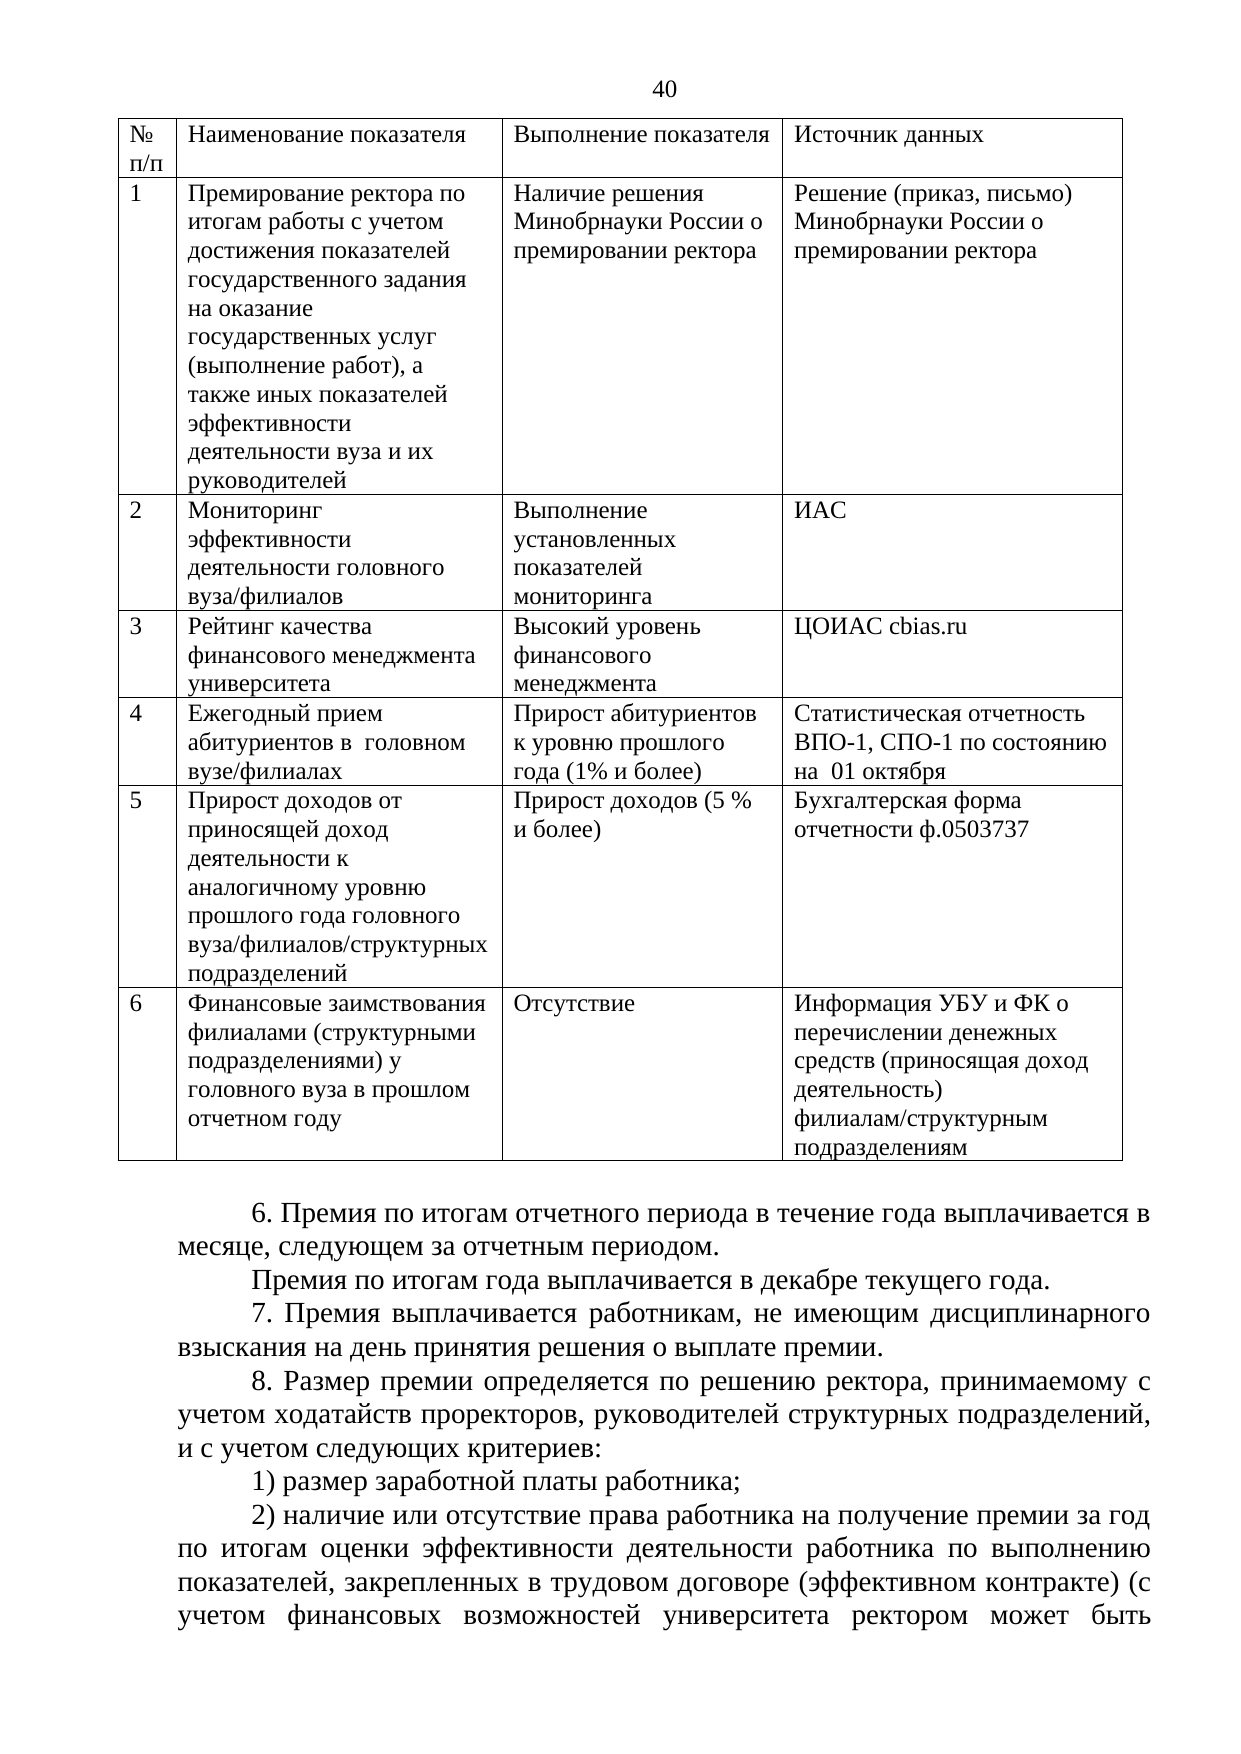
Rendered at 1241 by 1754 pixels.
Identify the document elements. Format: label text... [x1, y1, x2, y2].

text 8. Размер премии определяется по решению ректора, принимаемому с учетом ходатайств проректоров, руководителей структурных подразделений, и с учетом следующих критериев: [177, 1363, 1152, 1463]
table_cell Выполнение установленных показателей мониторинга [503, 495, 782, 610]
table_header Наименование показателя [177, 119, 502, 177]
table_cell Премирование ректора по итогам работы с учетом достижения показателей государственного задания на оказание государственных услуг (выполнение работ), а также иных показателей эффективности деятельности вуза и их руководителей [177, 178, 502, 494]
table_cell Бухгалтерская форма отчетности ф.0503737 [783, 786, 1122, 987]
table_header Выполнение показателя [503, 119, 782, 177]
table_header Источник данных [783, 119, 1122, 177]
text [177, 1497, 1152, 1631]
table_cell ЦОИАС cbias.ru [783, 611, 1122, 697]
table_cell 6 [119, 988, 176, 1160]
text 6. Премия по итогам отчетного периода в течение года выплачивается в месяце, следующем за отчетным периодом. [177, 1195, 1152, 1262]
text 1) размер заработной платы работника; [177, 1463, 1152, 1497]
table_cell 2 [119, 495, 176, 610]
table_cell Наличие решения Минобрнауки России о премировании ректора [503, 178, 782, 494]
table_cell Статистическая отчетность ВПО-1, СПО-1 по состоянию на 01 октября [783, 698, 1122, 784]
table_cell Рейтинг качества финансового менеджмента университета [177, 611, 502, 697]
text Премия по итогам года выплачивается в декабре текущего года. [177, 1262, 1152, 1296]
table_cell Отсутствие [503, 988, 782, 1160]
table_cell Прирост абитуриентов к уровню прошлого года (1% и более) [503, 698, 782, 784]
table_cell Ежегодный прием абитуриентов в головном вузе/филиалах [177, 698, 502, 784]
table_cell Мониторинг эффективности деятельности головного вуза/филиалов [177, 495, 502, 610]
table_cell 3 [119, 611, 176, 697]
table_cell 4 [119, 698, 176, 784]
text 7. Премия выплачивается работникам, не имеющим дисциплинарного взыскания на день принятия решения о выплате премии. [177, 1296, 1152, 1363]
table_header № п/п [119, 119, 176, 177]
table_cell 1 [119, 178, 176, 494]
table_cell 5 [119, 786, 176, 987]
table_cell Решение (приказ, письмо) Минобрнауки России о премировании ректора [783, 178, 1122, 494]
table_cell Прирост доходов от приносящей доход деятельности к аналогичному уровню прошлого года головного вуза/филиалов/структурных подразделений [177, 786, 502, 987]
table_cell Информация УБУ и ФК о перечислении денежных средств (приносящая доход деятельность) филиалам/структурным подразделениям [783, 988, 1122, 1160]
table_cell Высокий уровень финансового менеджмента [503, 611, 782, 697]
table_cell Финансовые заимствования филиалами (структурными подразделениями) у головного вуза в прошлом отчетном году [177, 988, 502, 1160]
table_cell ИАС [783, 495, 1122, 610]
table_cell Прирост доходов (5 % и более) [503, 786, 782, 987]
